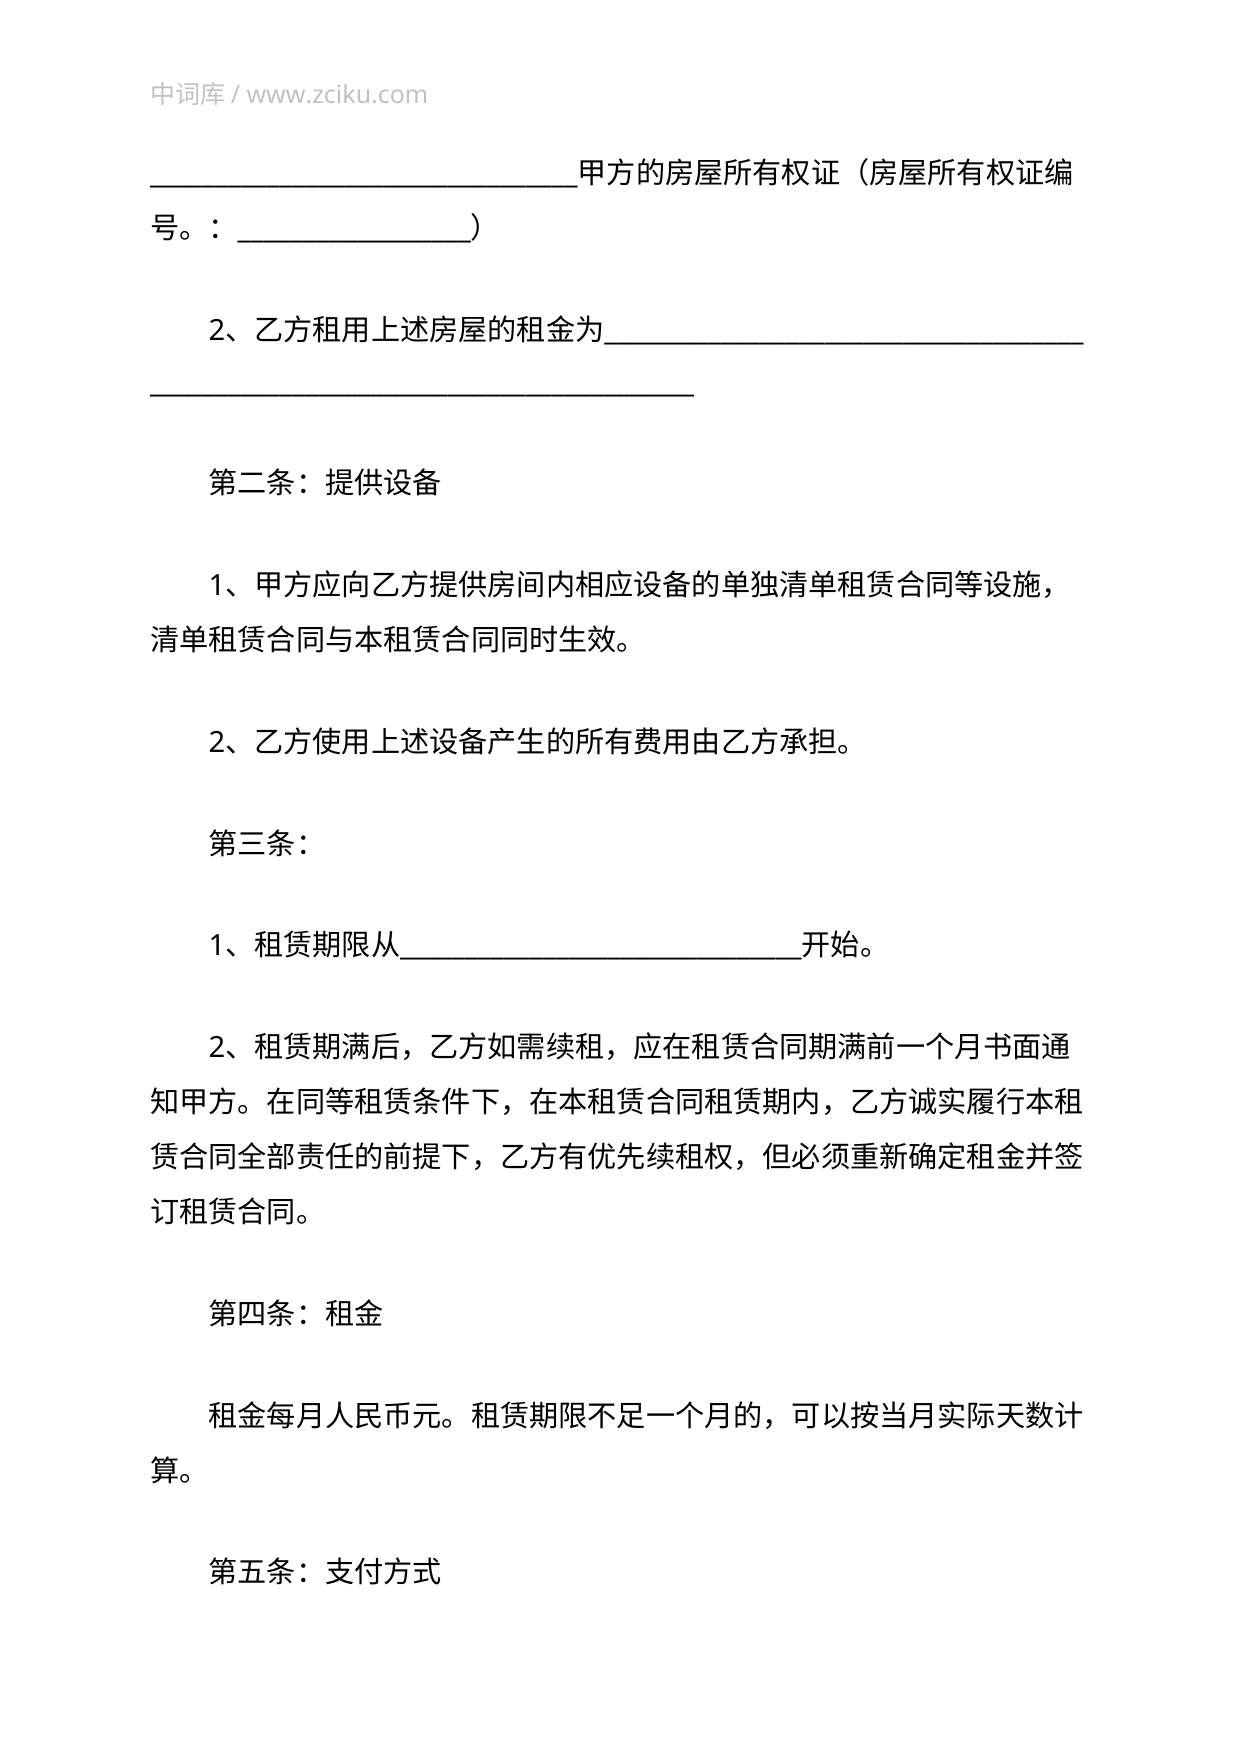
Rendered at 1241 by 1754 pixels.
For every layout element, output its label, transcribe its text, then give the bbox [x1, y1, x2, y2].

text 第五条：支付方式 [150, 1549, 1090, 1591]
text 1、租赁期限从_______________________________开始。 [150, 922, 1090, 964]
text 1、甲方应向乙方提供房间内相应设备的单独清单租赁合同等设施，清单租赁合同与本租赁合同同时生效。 [150, 561, 1090, 659]
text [150, 150, 1090, 247]
text 2、乙方租用上述房屋的租金为_______________________________________________________________________________ [150, 307, 1090, 401]
text 第三条： [150, 820, 1090, 862]
text 2、租赁期满后，乙方如需续租，应在租赁合同期满前一个月书面通知甲方。在同等租赁条件下，在本租赁合同租赁期内，乙方诚实履行本租赁合同全部责任的前提下，乙方有优先续租权，但必须重新确定租金并签订租赁合同。 [150, 1024, 1090, 1231]
text 租金每月人民币元。租赁期限不足一个月的，可以按当月实际天数计算。 [150, 1392, 1090, 1489]
text 2、乙方使用上述设备产生的所有费用由乙方承担。 [150, 718, 1090, 761]
text 第四条：租金 [150, 1291, 1090, 1333]
text 第二条：提供设备 [150, 460, 1090, 502]
